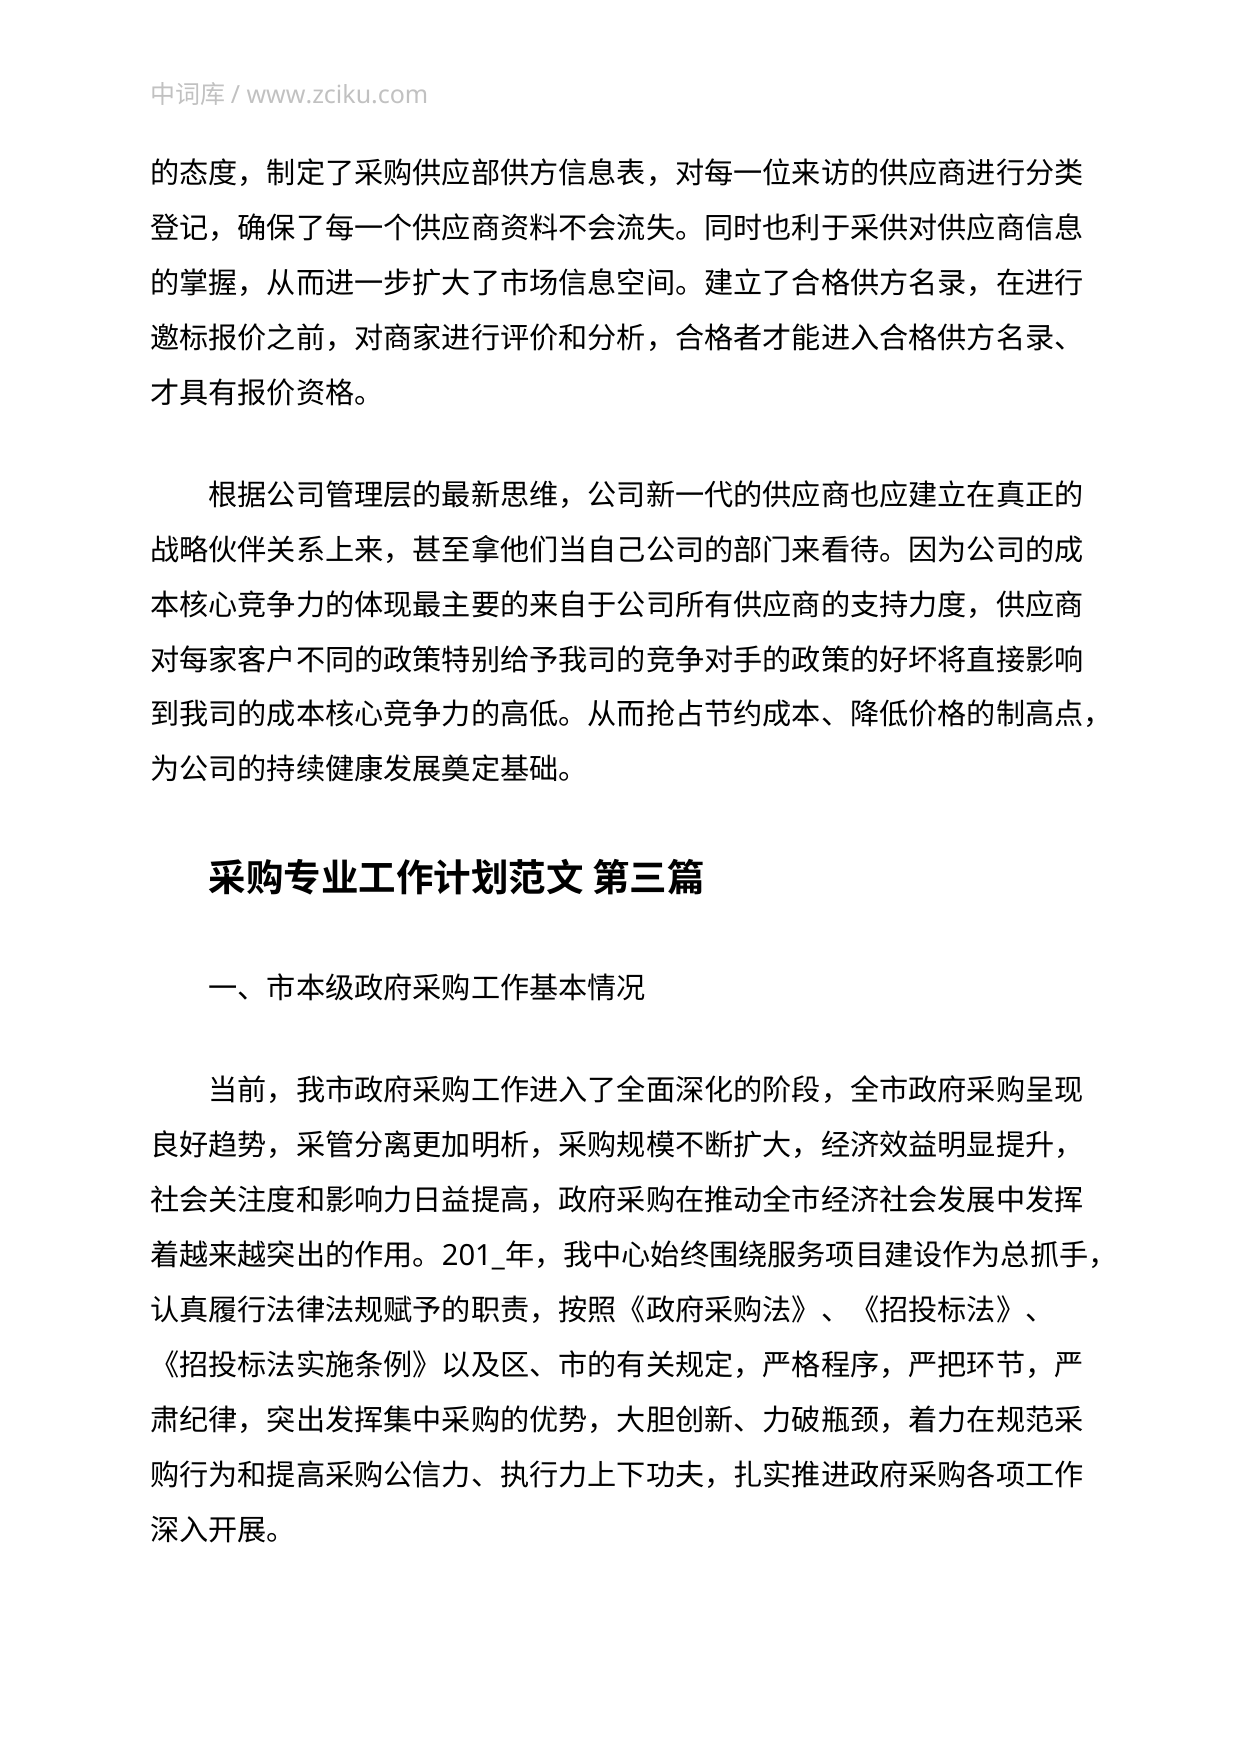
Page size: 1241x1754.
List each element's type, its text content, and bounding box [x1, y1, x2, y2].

text 一、市本级政府采购工作基本情况 [150, 965, 1090, 1007]
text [150, 150, 1090, 412]
text 根据公司管理层的最新思维，公司新一代的供应商也应建立在真正的战略伙伴关系上来，甚至拿他们当自己公司的部门来看待。因为公司的成本核心竞争力的体现最主要的来自于公司所有供应商的支持力度，供应商对每家客户不同的政策特别给予我司的竞争对手的政策的好坏将直接影响到我司的成本核心竞争力的高低。从而抢占节约成本、降低价格的制高点，为公司的持续健康发展奠定基础。 [150, 471, 1090, 788]
text 采购专业工作计划范文 第三篇 [150, 848, 1090, 902]
text 当前，我市政府采购工作进入了全面深化的阶段，全市政府采购呈现良好趋势，采管分离更加明析，采购规模不断扩大，经济效益明显提升，社会关注度和影响力日益提高，政府采购在推动全市经济社会发展中发挥着越来越突出的作用。201_年，我中心始终围绕服务项目建设作为总抓手，认真履行法律法规赋予的职责，按照《政府采购法》、《招投标法》、《招投标法实施条例》以及区、市的有关规定，严格程序，严把环节，严肃纪律，突出发挥集中采购的优势，大胆创新、力破瓶颈，着力在规范采购行为和提高采购公信力、执行力上下功夫，扎实推进政府采购各项工作深入开展。 [150, 1067, 1090, 1548]
